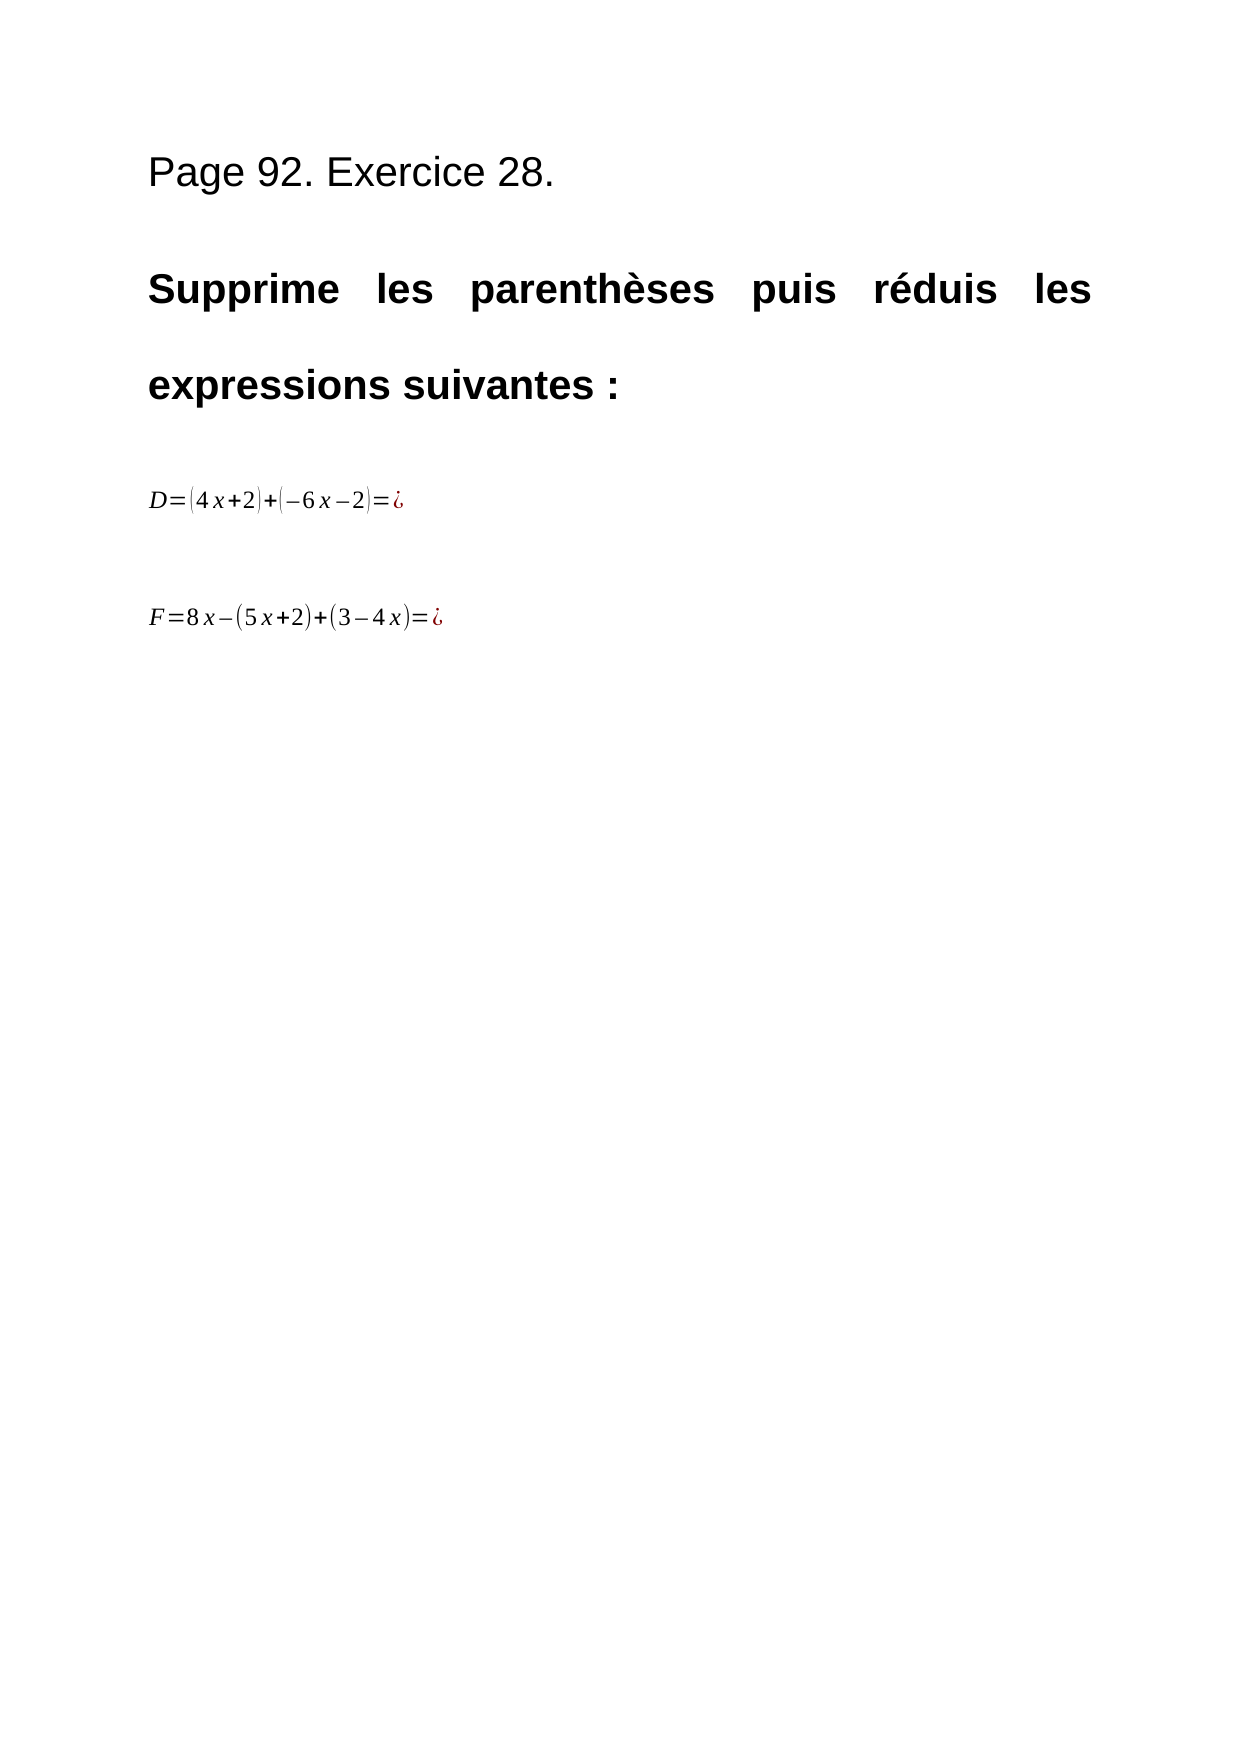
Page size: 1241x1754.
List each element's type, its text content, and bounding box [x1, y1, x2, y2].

text Supprime les parenthèses puis réduis les expressions suivantes : [148, 264, 1093, 408]
text Page 92. Exercice 28. [148, 148, 1093, 196]
